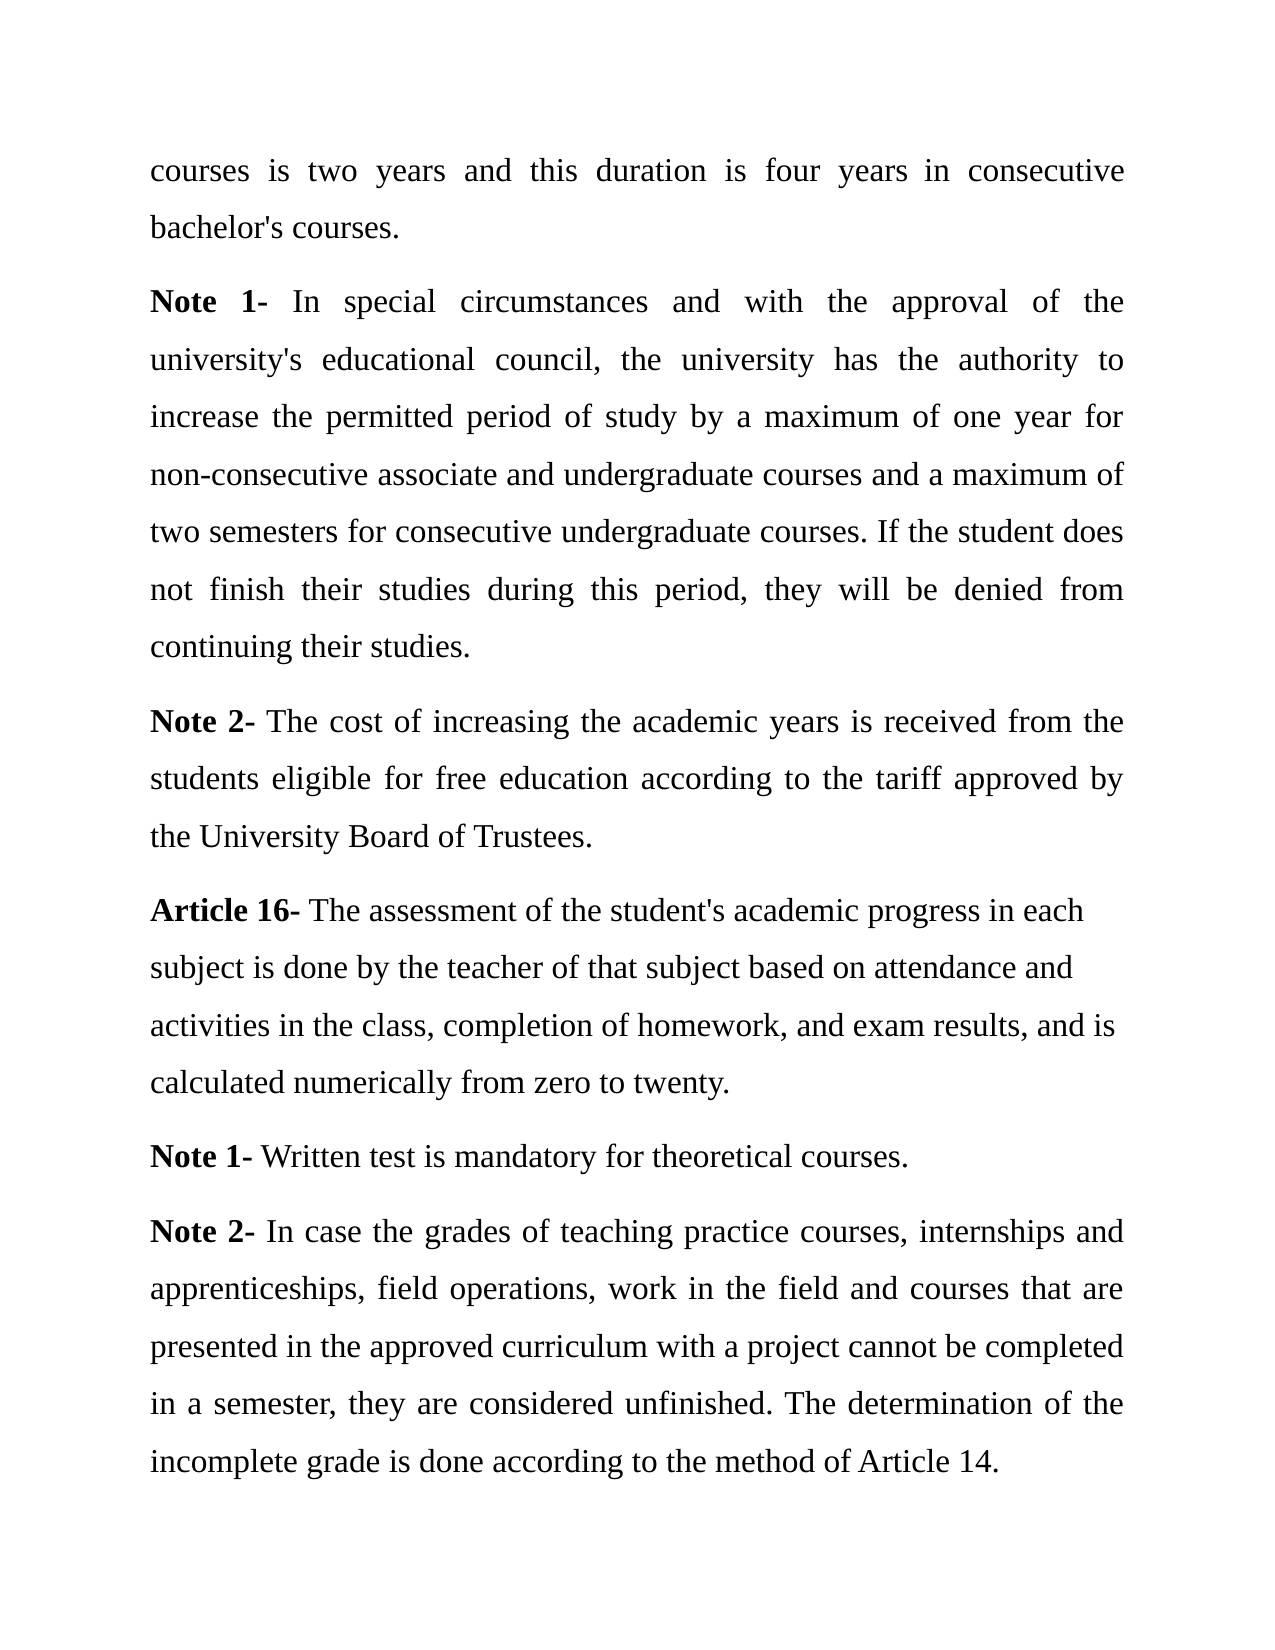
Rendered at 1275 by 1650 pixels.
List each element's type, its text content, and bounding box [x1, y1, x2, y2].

text Note 1- Written test is mandatory for theoretical courses. [150, 1137, 1125, 1175]
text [150, 150, 1125, 246]
text Note 2- In case the grades of teaching practice courses, internships and apprenticeships, field operations, work in the field and courses that are presented in the approved curriculum with a project cannot be completed in a semester, they are considered unfinished. The determination of the incomplete grade is done according to the method of Article 14. [150, 1211, 1125, 1479]
text Article 16- The assessment of the student's academic progress in each subject is done by the teacher of that subject based on attendance and activities in the class, completion of homework, and exam results, and is calculated numerically from zero to twenty. [150, 890, 1125, 1101]
text Note 1- In special circumstances and with the approval of the university's educational council, the university has the authority to increase the permitted period of study by a maximum of one year for non-consecutive associate and undergraduate courses and a maximum of two semesters for consecutive undergraduate courses. If the student does not finish their studies during this period, they will be denied from continuing their studies. [150, 282, 1125, 665]
text Note 2- The cost of increasing the academic years is received from the students eligible for free education according to the tariff approved by the University Board of Trustees. [150, 701, 1125, 854]
